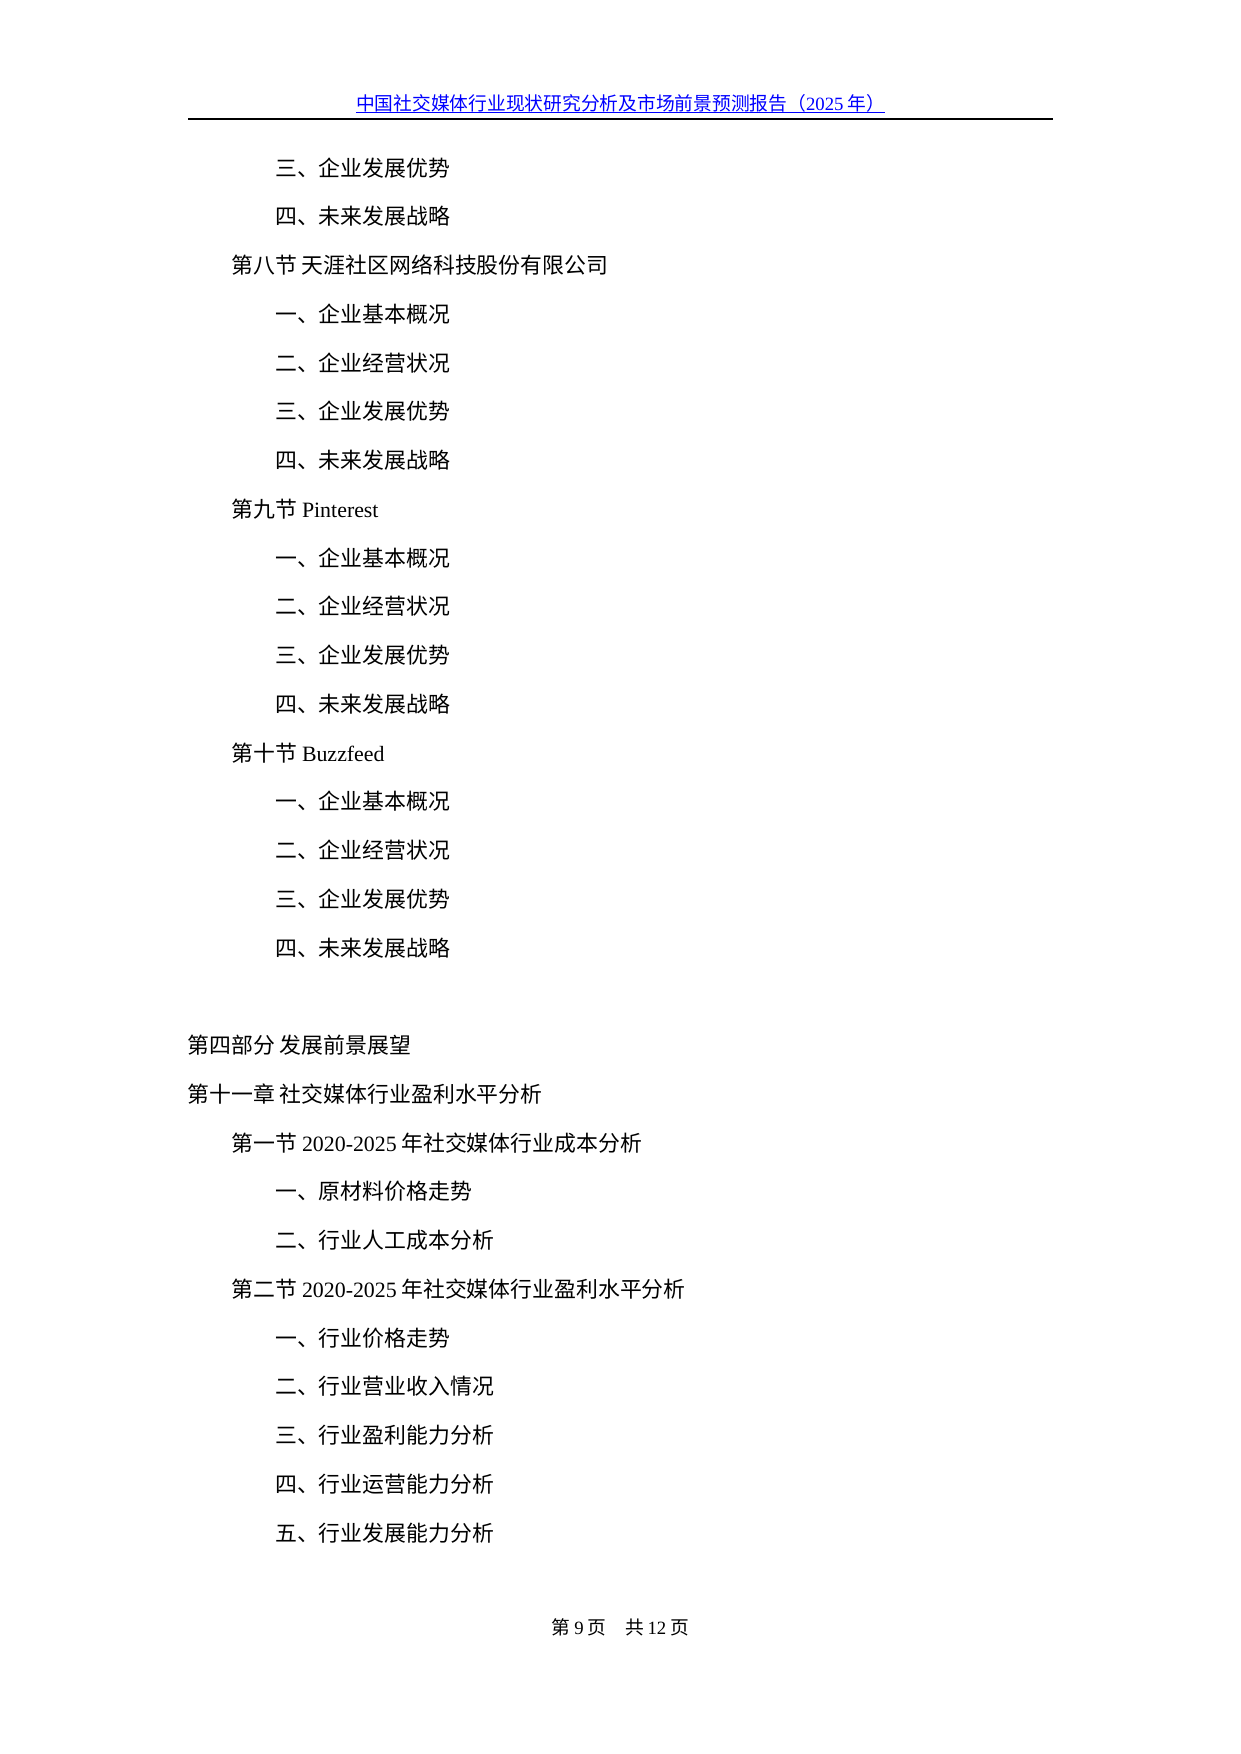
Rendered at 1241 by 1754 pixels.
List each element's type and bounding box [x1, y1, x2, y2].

text [187, 150, 1053, 1548]
